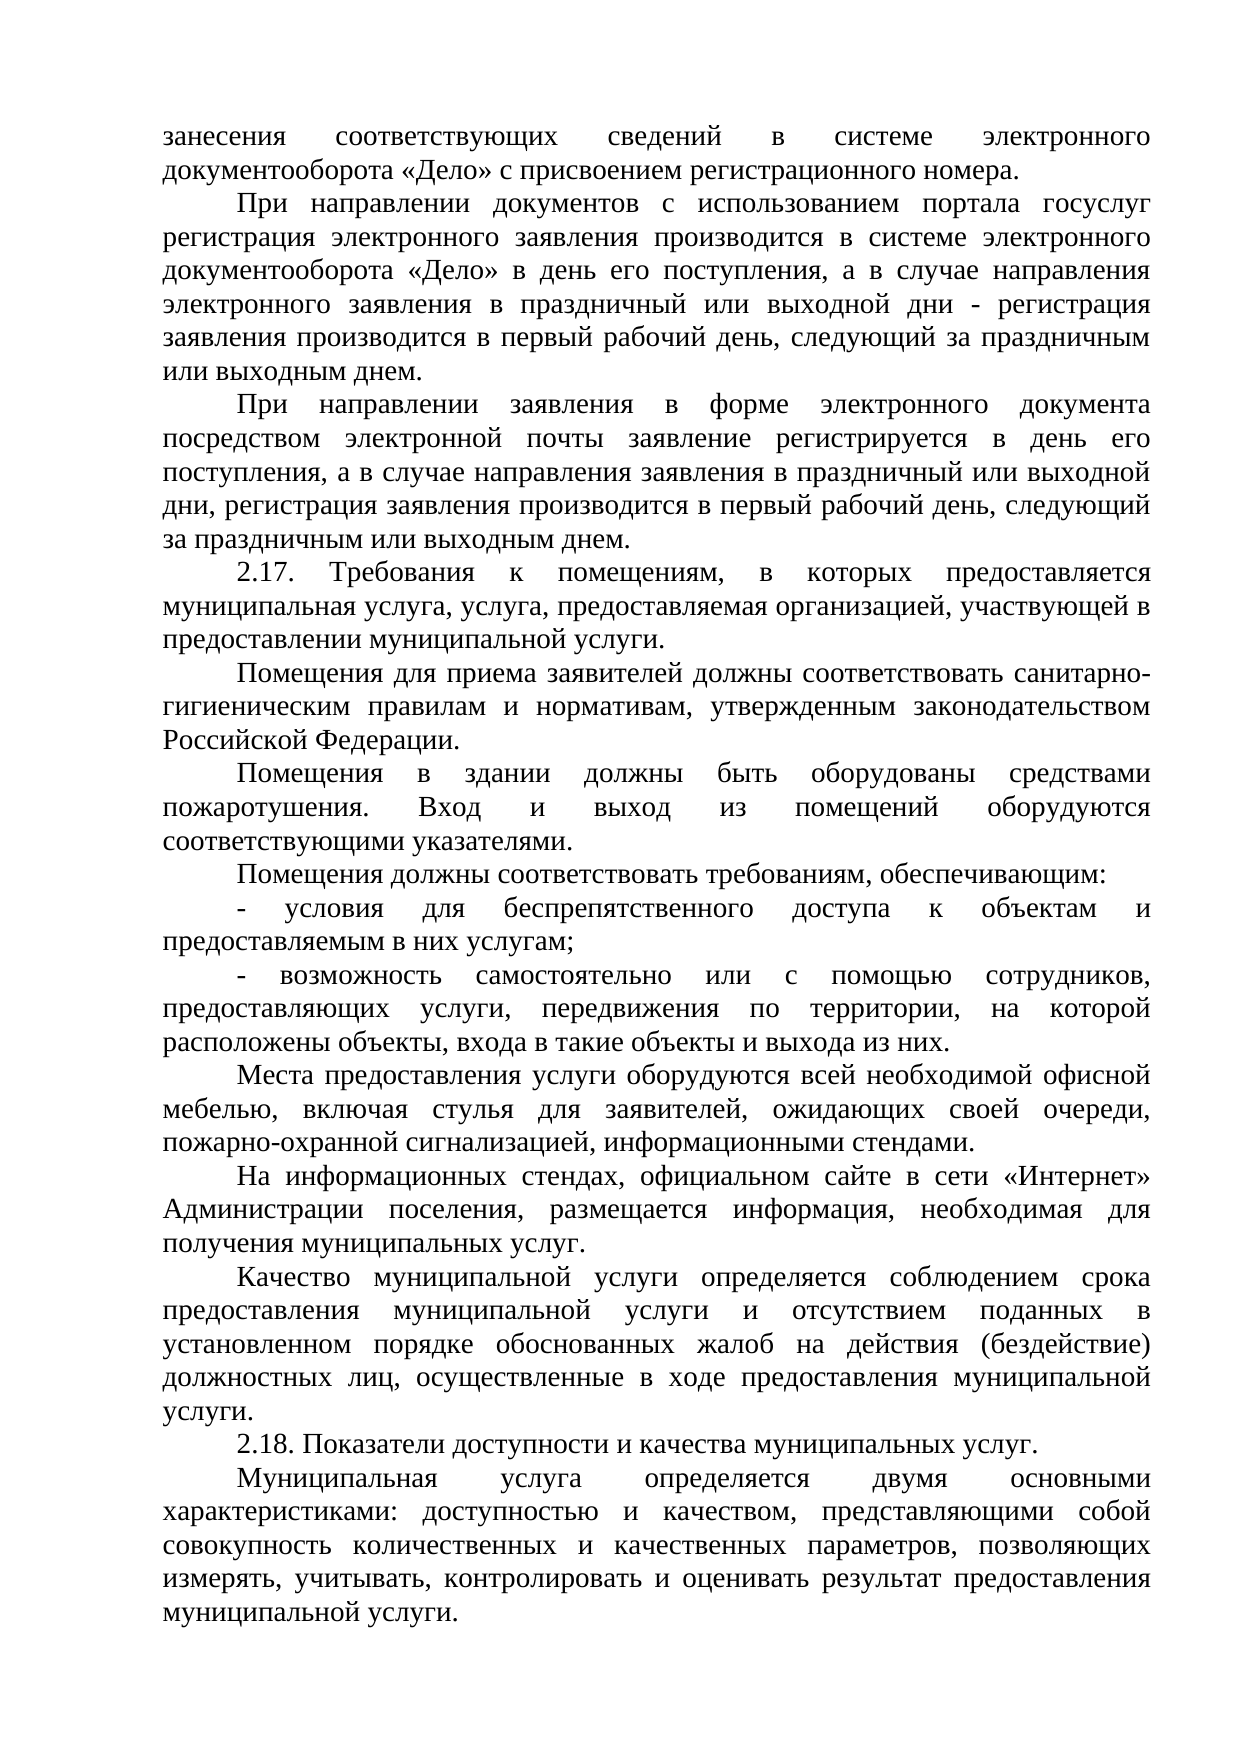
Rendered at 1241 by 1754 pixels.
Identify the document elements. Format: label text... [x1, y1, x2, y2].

text Качество муниципальной услуги определяется соблюдением срока предоставления муниципальной услуги и отсутствием поданных в установленном порядке обоснованных жалоб на действия (бездействие) должностных лиц, осуществленные в ходе предоставления муниципальной услуги. [162, 1259, 1152, 1426]
text При направлении заявления в форме электронного документа посредством электронной почты заявление регистрируется в день его поступления, а в случае направления заявления в праздничный или выходной дни, регистрация заявления производится в первый рабочий день, следующий за праздничным или выходным днем. [162, 387, 1152, 554]
text 2.18. Показатели доступности и качества муниципальных услуг. [162, 1426, 1152, 1460]
text Муниципальная услуга определяется двумя основными характеристиками: доступностью и качеством, представляющими собой совокупность количественных и качественных параметров, позволяющих измерять, учитывать, контролировать и оценивать результат предоставления муниципальной услуги. [162, 1460, 1152, 1628]
text - условия для беспрепятственного доступа к объектам и предоставляемым в них услугам; [162, 890, 1152, 957]
text Помещения в здании должны быть оборудованы средствами пожаротушения. Вход и выход из помещений оборудуются соответствующими указателями. [162, 756, 1152, 856]
text Места предоставления услуги оборудуются всей необходимой офисной мебелью, включая стулья для заявителей, ожидающих своей очереди, пожарно-охранной сигнализацией, информационными стендами. [162, 1057, 1152, 1158]
text Помещения для приема заявителей должны соответствовать санитарно-гигиеническим правилам и нормативам, утвержденным законодательством Российской Федерации. [162, 655, 1152, 756]
text На информационных стендах, официальном сайте в сети «Интернет» Администрации поселения, размещается информация, необходимая для получения муниципальных услуг. [162, 1158, 1152, 1259]
text Помещения должны соответствовать требованиям, обеспечивающим: [162, 856, 1152, 890]
text При направлении документов с использованием портала госуслуг регистрация электронного заявления производится в системе электронного документооборота «Дело» в день его поступления, а в случае направления электронного заявления в праздничный или выходной дни - регистрация заявления производится в первый рабочий день, следующий за праздничным или выходным днем. [162, 185, 1152, 387]
text - возможность самостоятельно или с помощью сотрудников, предоставляющих услуги, передвижения по территории, на которой расположены объекты, входа в такие объекты и выхода из них. [162, 957, 1152, 1057]
text 2.17. Требования к помещениям, в которых предоставляется муниципальная услуга, услуга, предоставляемая организацией, участвующей в предоставлении муниципальной услуги. [162, 554, 1152, 655]
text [162, 118, 1152, 185]
